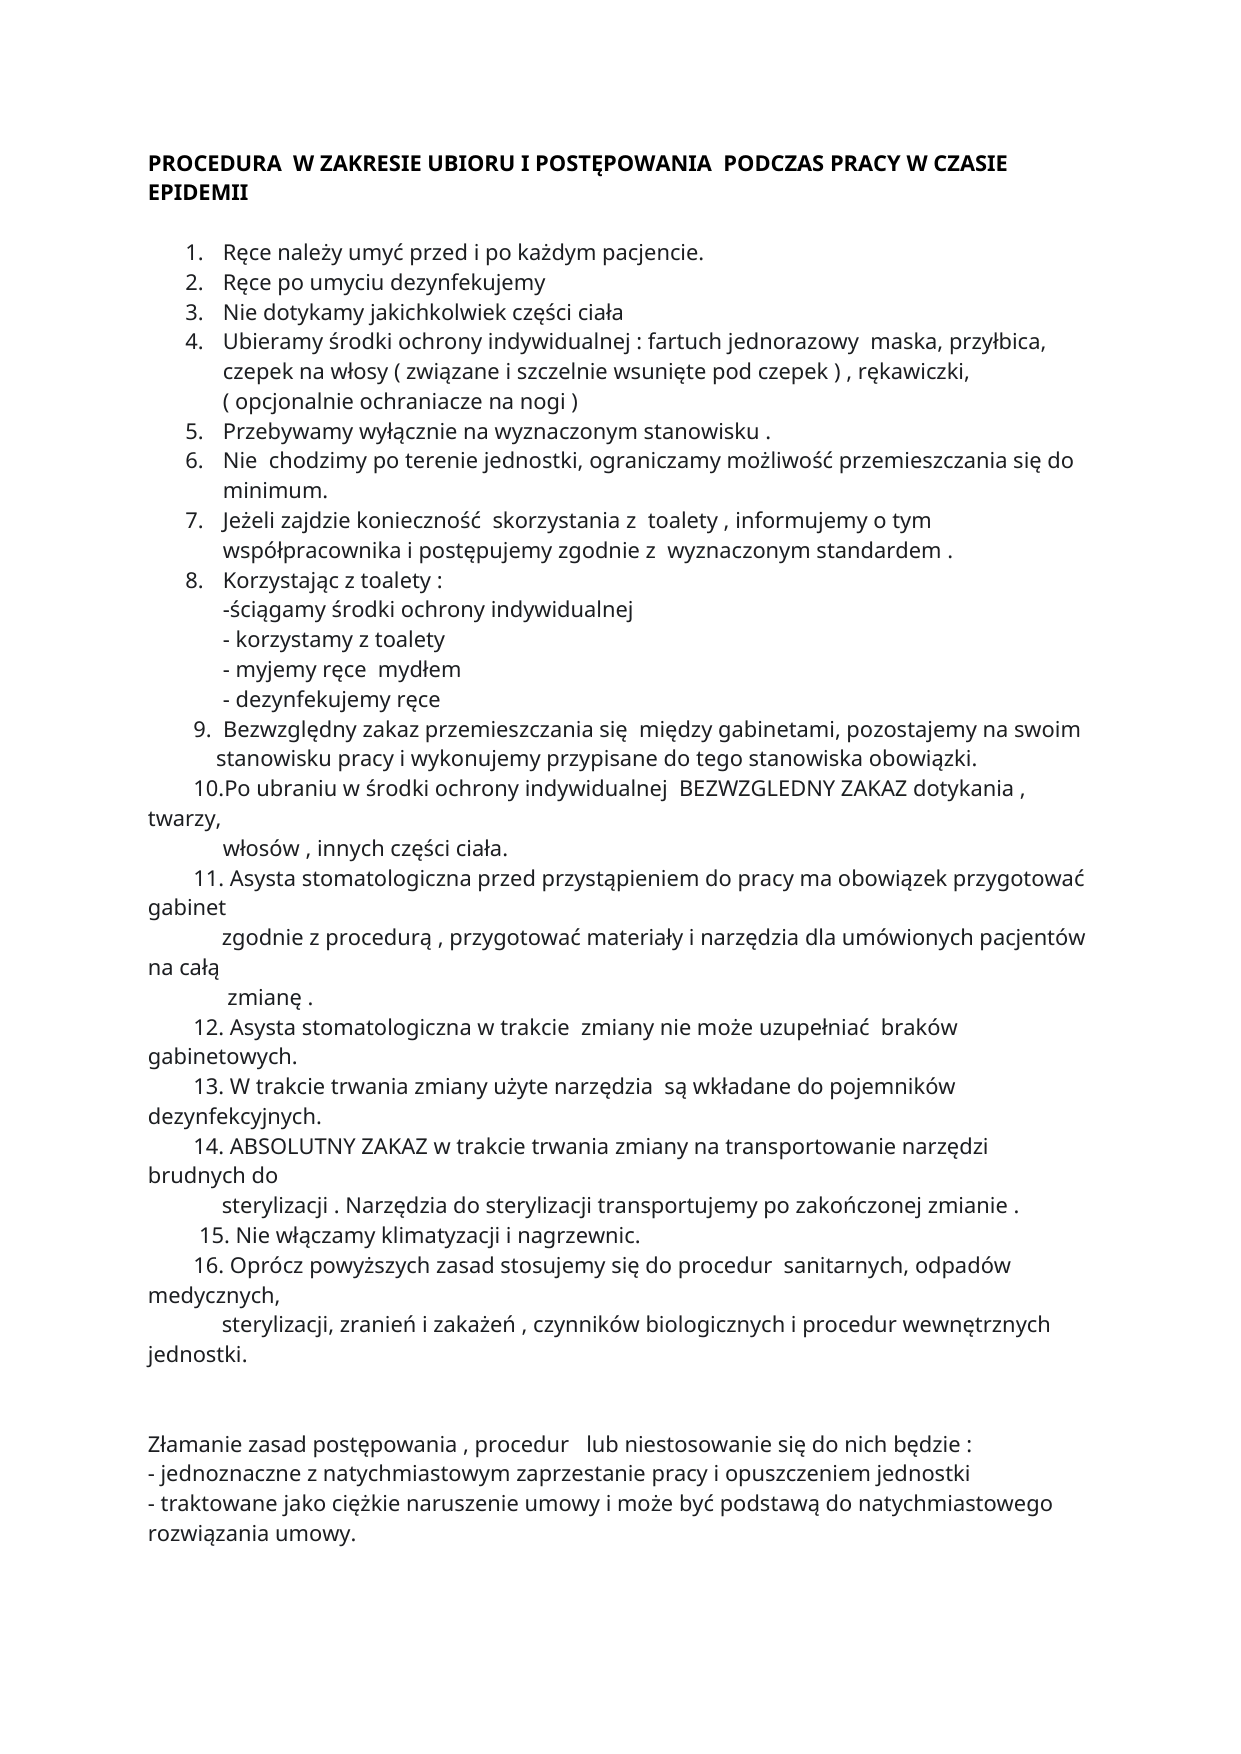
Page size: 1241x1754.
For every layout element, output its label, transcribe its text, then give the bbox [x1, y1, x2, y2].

text 9. Bezwzględny zakaz przemieszczania się między gabinetami, pozostajemy na swoim [148, 714, 1093, 743]
list włosów , innych części ciała. [223, 833, 1093, 863]
text 14. ABSOLUTNY ZAKAZ w trakcie trwania zmiany na transportowanie narzędzi brudnych do [148, 1131, 1093, 1190]
list Ręce po umyciu dezynfekujemy [185, 267, 1093, 297]
list Ręce należy umyć przed i po każdym pacjencie. [185, 237, 1093, 267]
text 16. Oprócz powyższych zasad stosujemy się do procedur sanitarnych, odpadów medycznych, [148, 1250, 1093, 1309]
list Przebywamy wyłącznie na wyznaczonym stanowisku . [185, 416, 1093, 446]
list - korzystamy z toalety [223, 624, 1093, 654]
list Ubieramy środki ochrony indywidualnej : fartuch jednorazowy maska, przyłbica, czepek na włosy ( związane i szczelnie wsunięte pod czepek ) , rękawiczki, ( opcjonalnie ochraniacze na nogi ) [185, 326, 1093, 416]
text sterylizacji, zranień i zakażeń , czynników biologicznych i procedur wewnętrznych jednostki. [148, 1309, 1093, 1369]
text - traktowane jako ciężkie naruszenie umowy i może być podstawą do natychmiastowego rozwiązania umowy. [148, 1488, 1093, 1548]
text 12. Asysta stomatologiczna w trakcie zmiany nie może uzupełniać braków gabinetowych. [148, 1012, 1093, 1071]
list Nie chodzimy po terenie jednostki, ograniczamy możliwość przemieszczania się do minimum. [185, 446, 1093, 505]
list -ściągamy środki ochrony indywidualnej [223, 594, 1093, 624]
text 15. Nie włączamy klimatyzacji i nagrzewnic. [148, 1220, 1093, 1250]
text 10.Po ubraniu w środki ochrony indywidualnej BEZWZGLEDNY ZAKAZ dotykania , twarzy, [148, 773, 1093, 833]
list Jeżeli zajdzie konieczność skorzystania z toalety , informujemy o tym współpracownika i postępujemy zgodnie z wyznaczonym standardem . [185, 505, 1093, 565]
text 11. Asysta stomatologiczna przed przystąpieniem do pracy ma obowiązek przygotować gabinet [148, 863, 1093, 922]
text Złamanie zasad postępowania , procedur lub niestosowanie się do nich będzie : [148, 1429, 1093, 1458]
text zgodnie z procedurą , przygotować materiały i narzędzia dla umówionych pacjentów na całą [148, 922, 1093, 982]
text sterylizacji . Narzędzia do sterylizacji transportujemy po zakończonej zmianie . [148, 1190, 1093, 1220]
list - dezynfekujemy ręce [223, 684, 1093, 714]
list - myjemy ręce mydłem [223, 654, 1093, 684]
text - jednoznaczne z natychmiastowym zaprzestanie pracy i opuszczeniem jednostki [148, 1458, 1093, 1488]
list Nie dotykamy jakichkolwiek części ciała [185, 297, 1093, 326]
text 13. W trakcie trwania zmiany użyte narzędzia są wkładane do pojemników dezynfekcyjnych. [148, 1071, 1093, 1131]
text zmianę . [148, 982, 1093, 1012]
list Korzystając z toalety : [185, 565, 1093, 594]
text PROCEDURA W ZAKRESIE UBIORU I POSTĘPOWANIA PODCZAS PRACY W CZASIE EPIDEMII [148, 148, 1093, 207]
text stanowisku pracy i wykonujemy przypisane do tego stanowiska obowiązki. [148, 743, 1093, 773]
